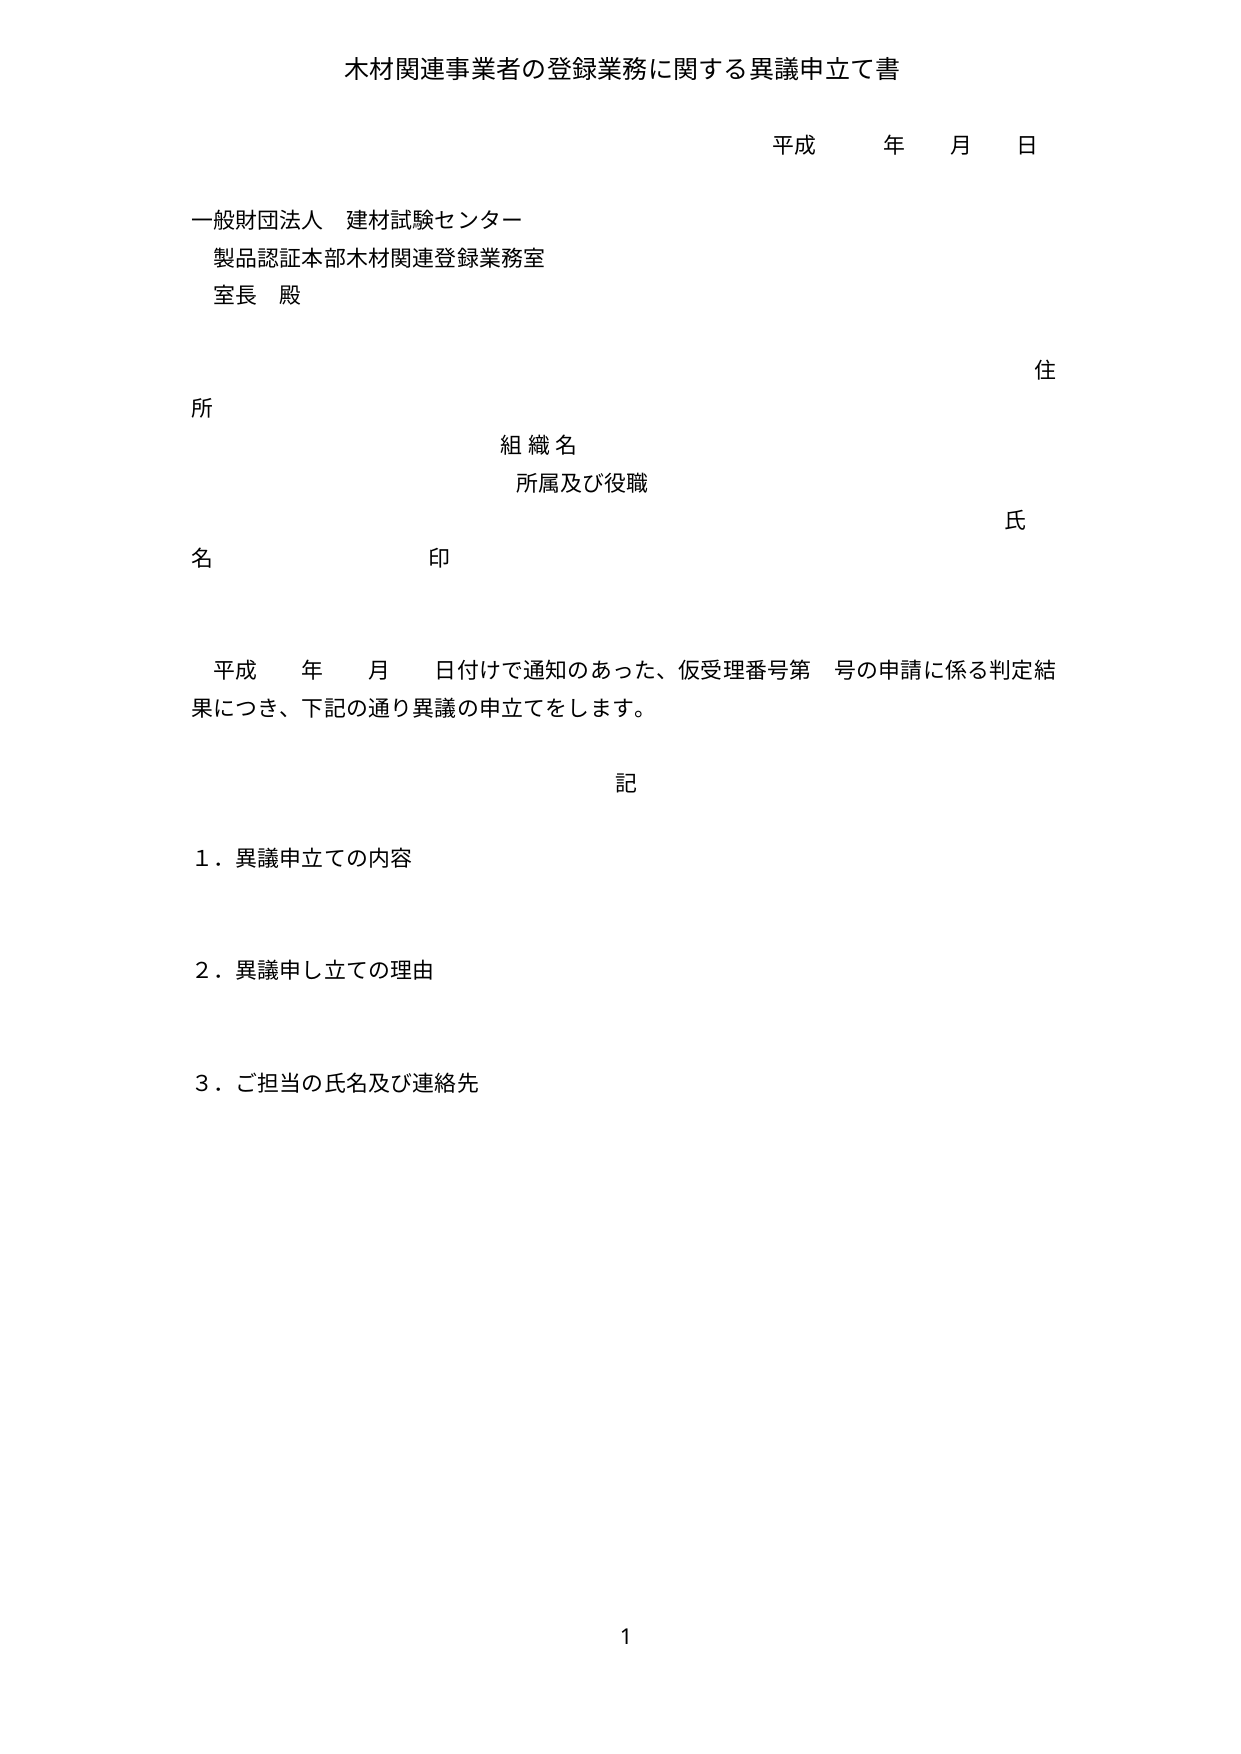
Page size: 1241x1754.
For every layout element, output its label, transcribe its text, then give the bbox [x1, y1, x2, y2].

text 記 [191, 760, 1061, 798]
text 製品認証本部木材関連登録業務室 [191, 235, 1061, 273]
text １．異議申立ての内容 [191, 835, 1061, 873]
text ２．異議申し立ての理由 [191, 948, 1061, 985]
text 室長 殿 [191, 273, 1061, 310]
text 平成 年 月 日 [191, 123, 1038, 160]
text 木材関連事業者の登録業務に関する異議申立て書 [191, 52, 1061, 85]
text 平成 年 月 日付けで通知のあった、仮受理番号第 号の申請に係る判定結果につき、下記の通り異議の申立てをします。 [191, 648, 1061, 723]
text 一般財団法人 建材試験センター [191, 198, 1061, 235]
text ３．ご担当の氏名及び連絡先 [191, 1060, 1061, 1098]
text 組 織 名 [191, 423, 1061, 460]
text 氏 名 印 [191, 498, 1061, 573]
text 所属及び役職 [191, 460, 1061, 498]
text 住 所 [191, 348, 1061, 423]
